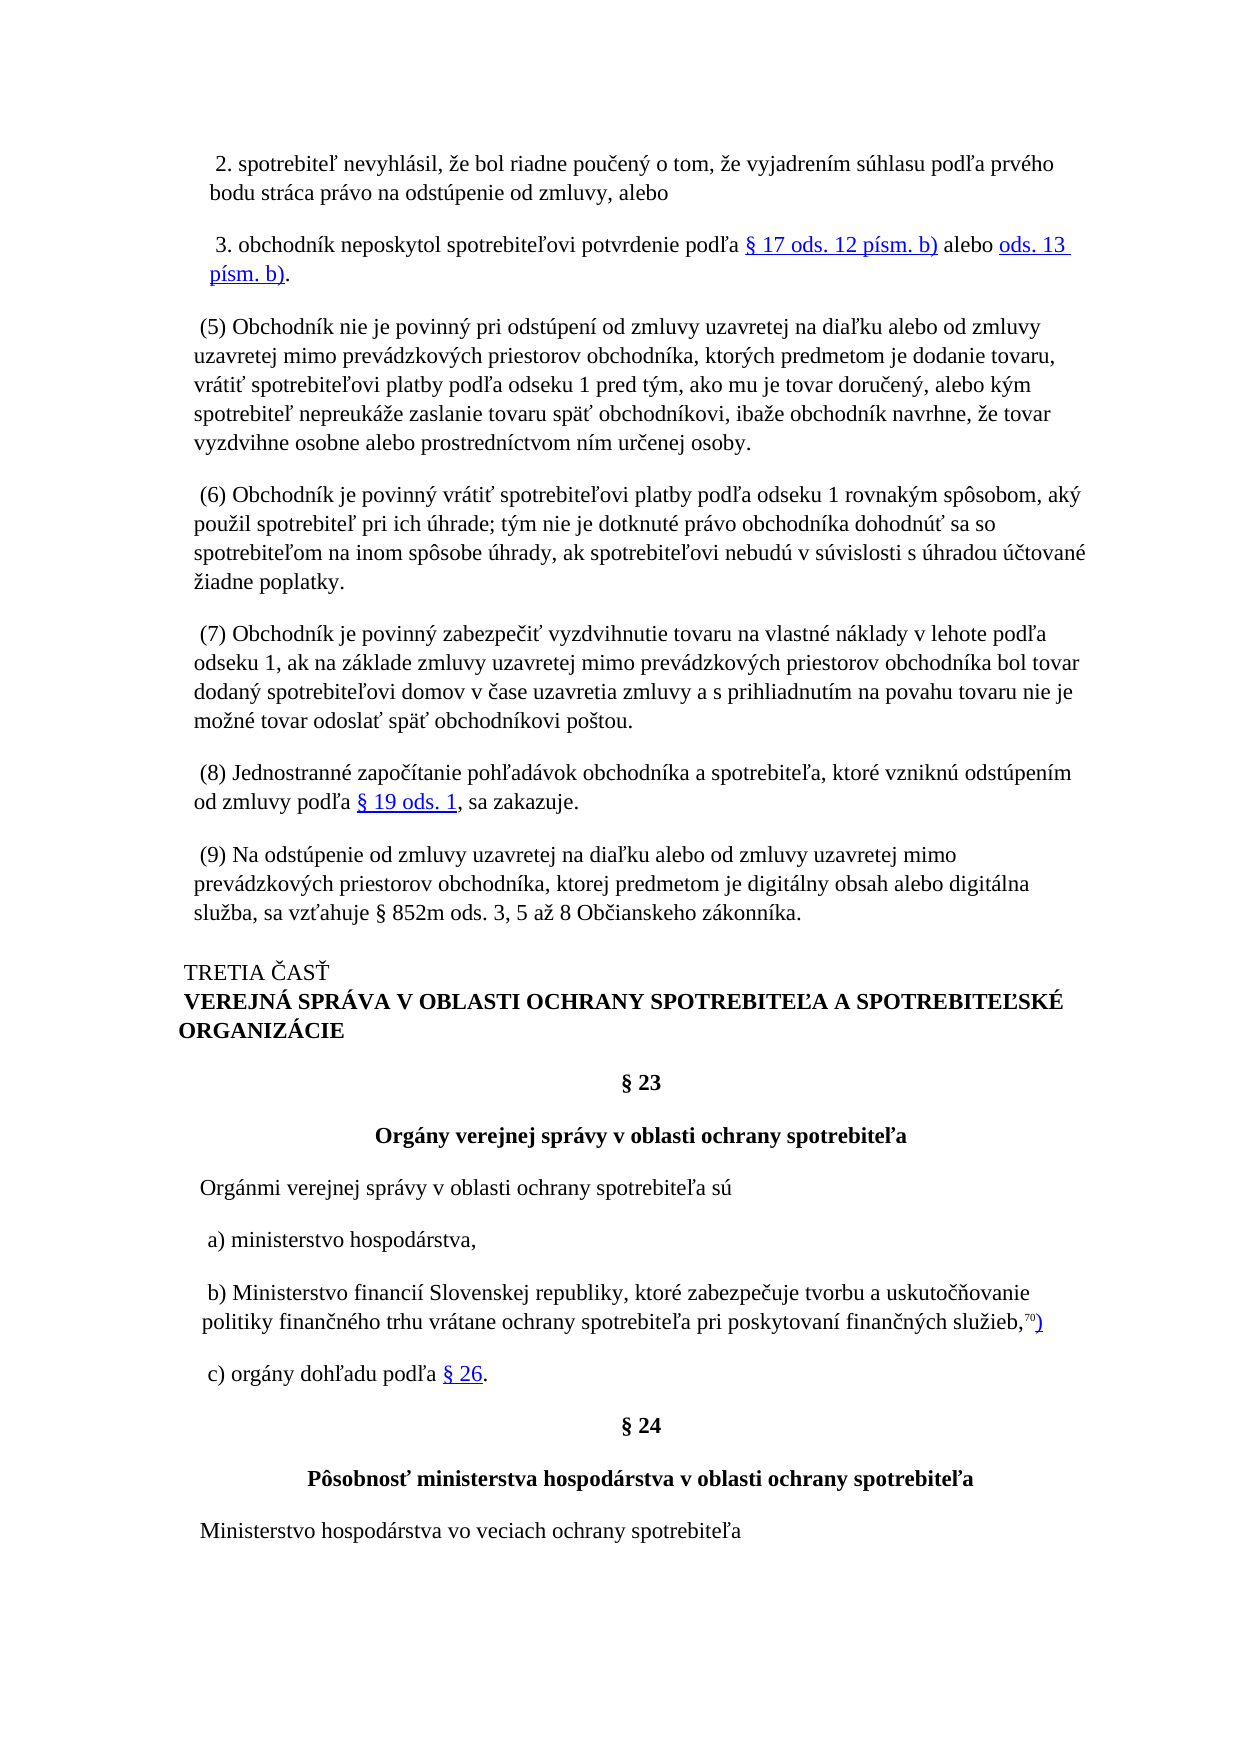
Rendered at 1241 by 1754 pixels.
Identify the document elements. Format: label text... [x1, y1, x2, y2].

text Pôsobnosť ministerstva hospodárstva v oblasti ochrany spotrebiteľa [186, 1465, 1090, 1491]
text § 24 [186, 1413, 1090, 1439]
text (9) Na odstúpenie od zmluvy uzavretej na diaľku alebo od zmluvy uzavretej mimo prevádzkových priestorov obchodníka, ktorej predmetom je digitálny obsah alebo digitálna služba, sa vzťahuje § 852m ods. 3, 5 až 8 Občianskeho zákonníka. [194, 841, 1090, 925]
text Orgány verejnej správy v oblasti ochrany spotrebiteľa [186, 1122, 1090, 1148]
text b) Ministerstvo financií Slovenskej republiky, ktoré zabezpečuje tvorbu a uskutočňovanie politiky finančného trhu vrátane ochrany spotrebiteľa pri poskytovaní finančných služieb,70) [202, 1279, 1090, 1334]
text Ministerstvo hospodárstva vo veciach ochrany spotrebiteľa [194, 1517, 1090, 1544]
text 3. obchodník neposkytol spotrebiteľovi potvrdenie podľa § 17 ods. 12 písm. b) alebo ods. 13 písm. b). [209, 231, 1090, 287]
text § 23 [186, 1069, 1090, 1096]
text Orgánmi verejnej správy v oblasti ochrany spotrebiteľa sú [194, 1174, 1090, 1200]
text (8) Jednostranné započítanie pohľadávok obchodníka a spotrebiteľa, ktoré vzniknú odstúpením od zmluvy podľa § 19 ods. 1, sa zakazuje. [194, 759, 1090, 815]
text (7) Obchodník je povinný zabezpečiť vyzdvihnutie tovaru na vlastné náklady v lehote podľa odseku 1, ak na základe zmluvy uzavretej mimo prevádzkových priestorov obchodníka bol tovar dodaný spotrebiteľovi domov v čase uzavretia zmluvy a s prihliadnutím na povahu tovaru nie je možné tovar odoslať späť obchodníkovi poštou. [194, 620, 1090, 733]
text a) ministerstvo hospodárstva, [202, 1226, 1090, 1253]
text VEREJNÁ SPRÁVA V OBLASTI OCHRANY SPOTREBITEĽA A SPOTREBITEĽSKÉ ORGANIZÁCIE [178, 988, 1090, 1043]
text c) orgány dohľadu podľa § 26. [202, 1360, 1090, 1387]
text (5) Obchodník nie je povinný pri odstúpení od zmluvy uzavretej na diaľku alebo od zmluvy uzavretej mimo prevádzkových priestorov obchodníka, ktorých predmetom je dodanie tovaru, vrátiť spotrebiteľovi platby podľa odseku 1 pred tým, ako mu je tovar doručený, alebo kým spotrebiteľ nepreukáže zaslanie tovaru späť obchodníkovi, ibaže obchodník navrhne, že tovar vyzdvihne osobne alebo prostredníctvom ním určenej osoby. [194, 313, 1090, 455]
text (6) Obchodník je povinný vrátiť spotrebiteľovi platby podľa odseku 1 rovnakým spôsobom, aký použil spotrebiteľ pri ich úhrade; tým nie je dotknuté právo obchodníka dohodnúť sa so spotrebiteľom na inom spôsobe úhrady, ak spotrebiteľovi nebudú v súvislosti s úhradou účtované žiadne poplatky. [194, 481, 1090, 594]
text TRETIA ČASŤ [178, 959, 1090, 985]
text 2. spotrebiteľ nevyhlásil, že bol riadne poučený o tom, že vyjadrením súhlasu podľa prvého bodu stráca právo na odstúpenie od zmluvy, alebo [209, 150, 1090, 205]
